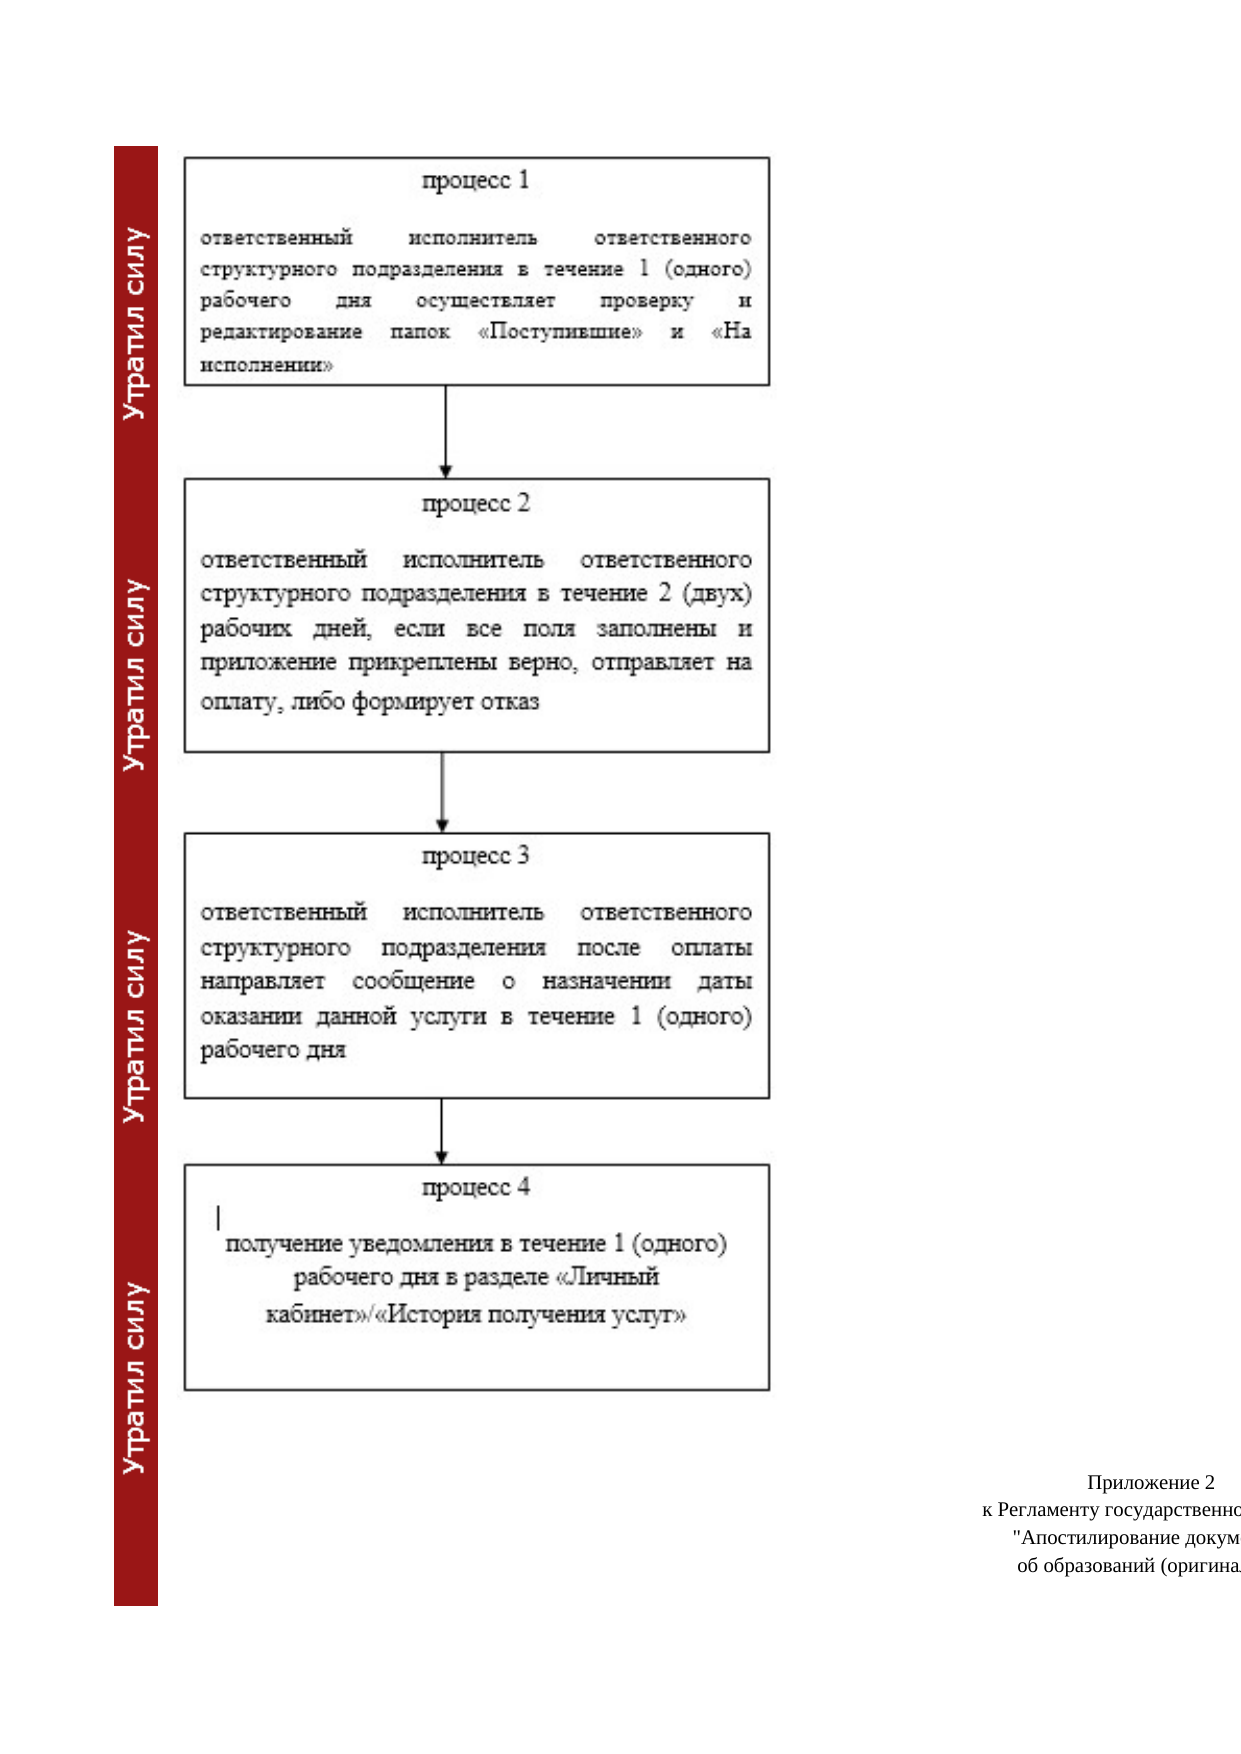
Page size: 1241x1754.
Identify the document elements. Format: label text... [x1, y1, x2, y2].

picture [176, 150, 777, 1400]
table_header Приложение 2 к Регламенту государственной услуги "Апостилирование документов об образований (оригиналов)" [912, 1468, 1240, 1582]
picture [114, 146, 158, 1468]
table_header [101, 1468, 912, 1582]
picture [114, 1582, 158, 1606]
